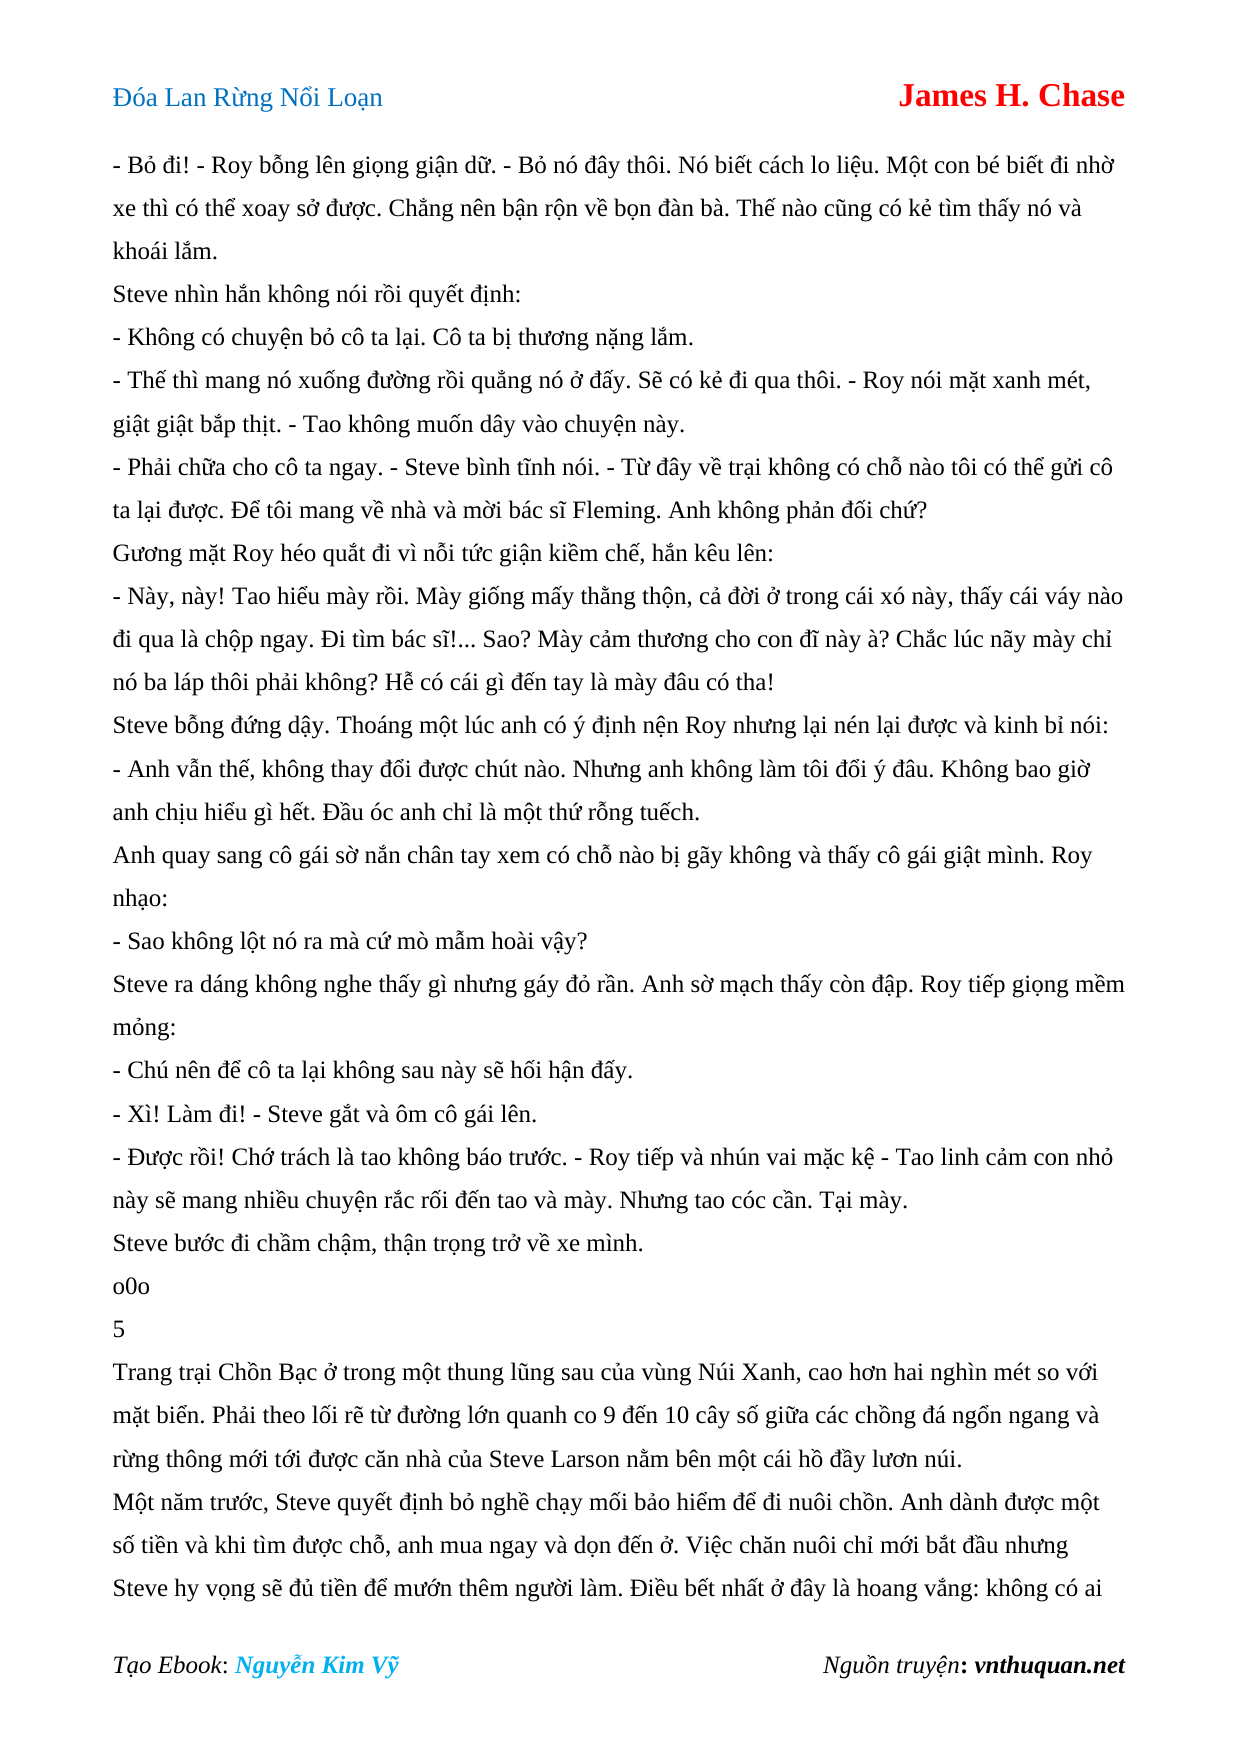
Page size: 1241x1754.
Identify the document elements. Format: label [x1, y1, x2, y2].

text [112, 150, 1128, 1602]
